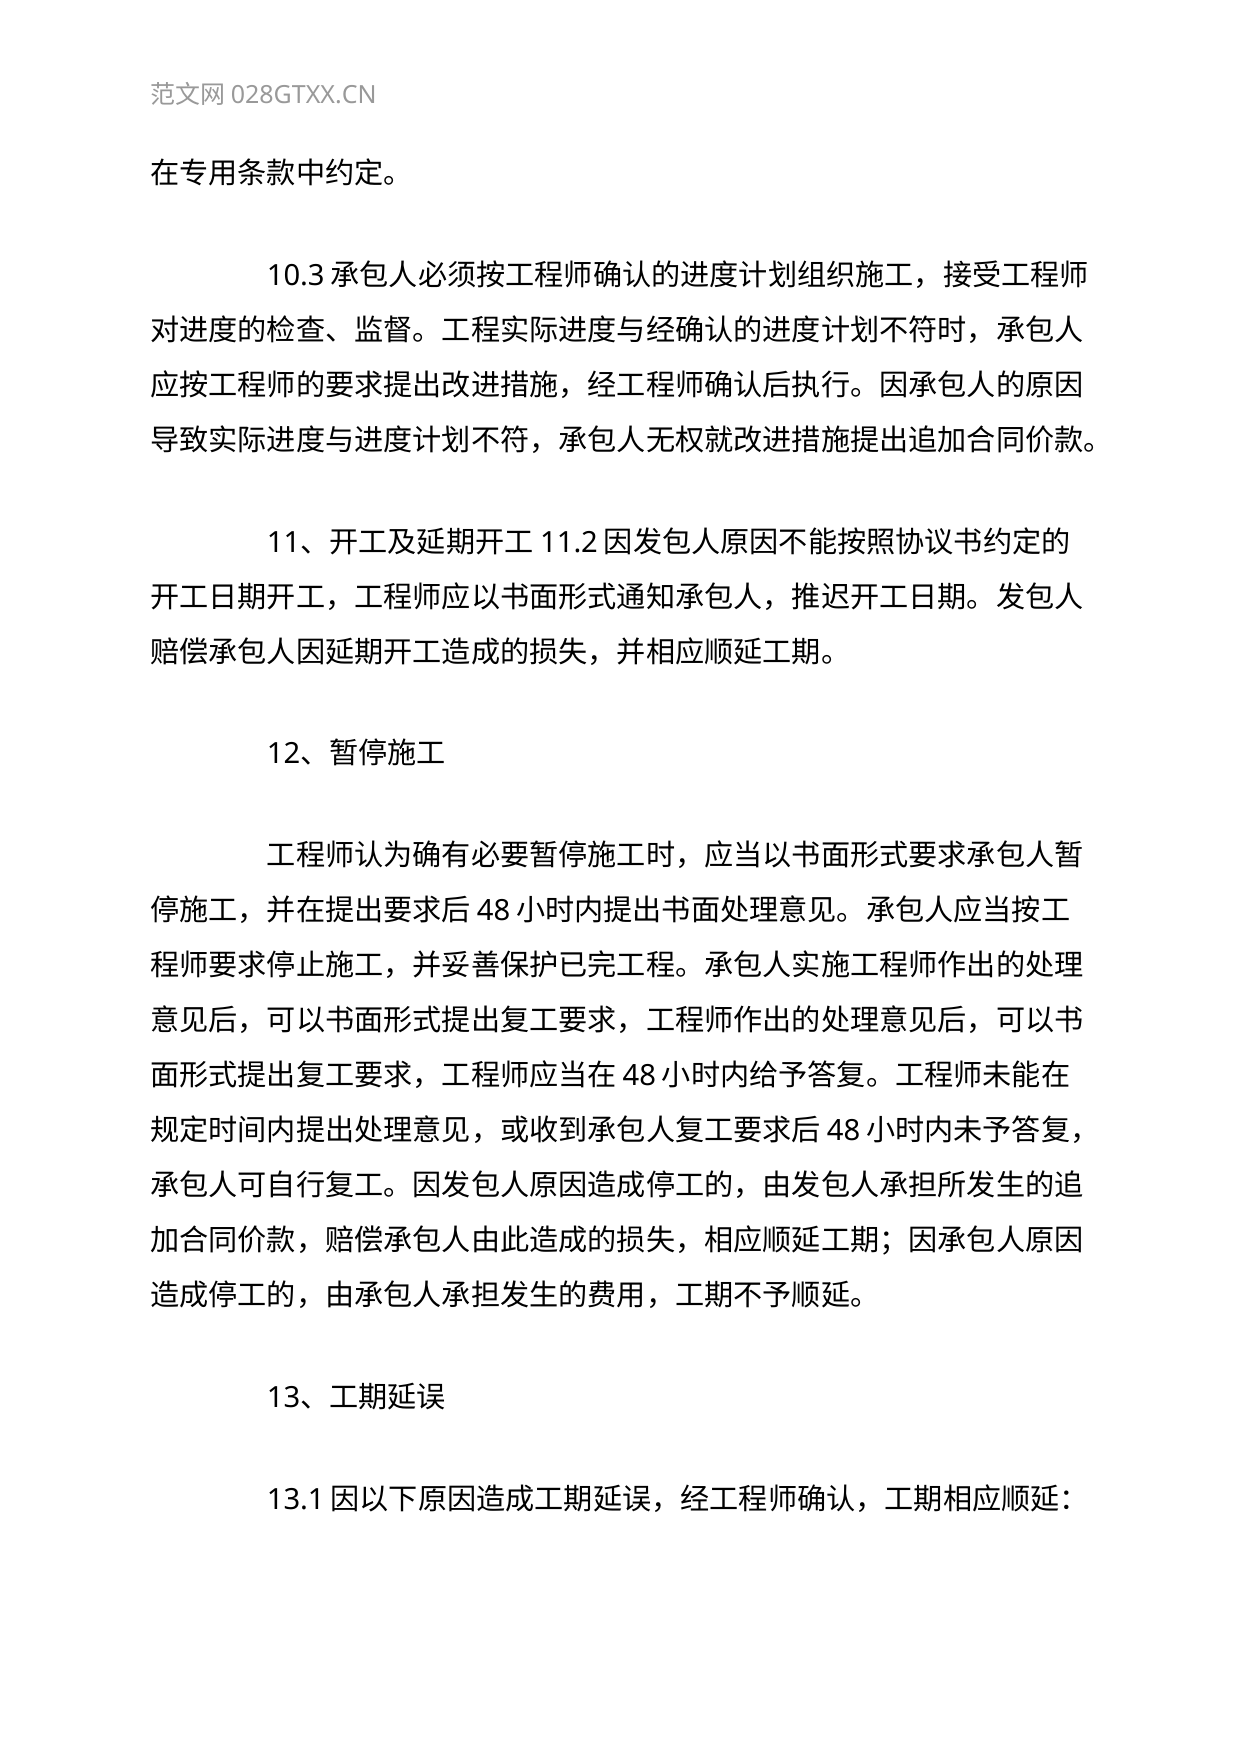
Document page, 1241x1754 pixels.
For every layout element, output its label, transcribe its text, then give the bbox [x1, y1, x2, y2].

text 12、暂停施工 [150, 730, 1090, 772]
text 工程师认为确有必要暂停施工时，应当以书面形式要求承包人暂停施工，并在提出要求后48小时内提出书面处理意见。承包人应当按工程师要求停止施工，并妥善保护已完工程。承包人实施工程师作出的处理意见后，可以书面形式提出复工要求，工程师作出的处理意见后，可以书面形式提出复工要求，工程师应当在48小时内给予答复。工程师未能在规定时间内提出处理意见，或收到承包人复工要求后48小时内未予答复，承包人可自行复工。因发包人原因造成停工的，由发包人承担所发生的追加合同价款，赔偿承包人由此造成的损失，相应顺延工期；因承包人原因造成停工的，由承包人承担发生的费用，工期不予顺延。 [150, 832, 1090, 1314]
text 10.3承包人必须按工程师确认的进度计划组织施工，接受工程师对进度的检查、监督。工程实际进度与经确认的进度计划不符时，承包人应按工程师的要求提出改进措施，经工程师确认后执行。因承包人的原因导致实际进度与进度计划不符，承包人无权就改进措施提出追加合同价款。 [150, 252, 1090, 459]
text 13、工期延误 [150, 1373, 1090, 1416]
text 13.1因以下原因造成工期延误，经工程师确认，工期相应顺延： [150, 1475, 1090, 1518]
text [150, 150, 1090, 192]
text 11、开工及延期开工 11.2因发包人原因不能按照协议书约定的开工日期开工，工程师应以书面形式通知承包人，推迟开工日期。发包人赔偿承包人因延期开工造成的损失，并相应顺延工期。 [150, 518, 1090, 671]
